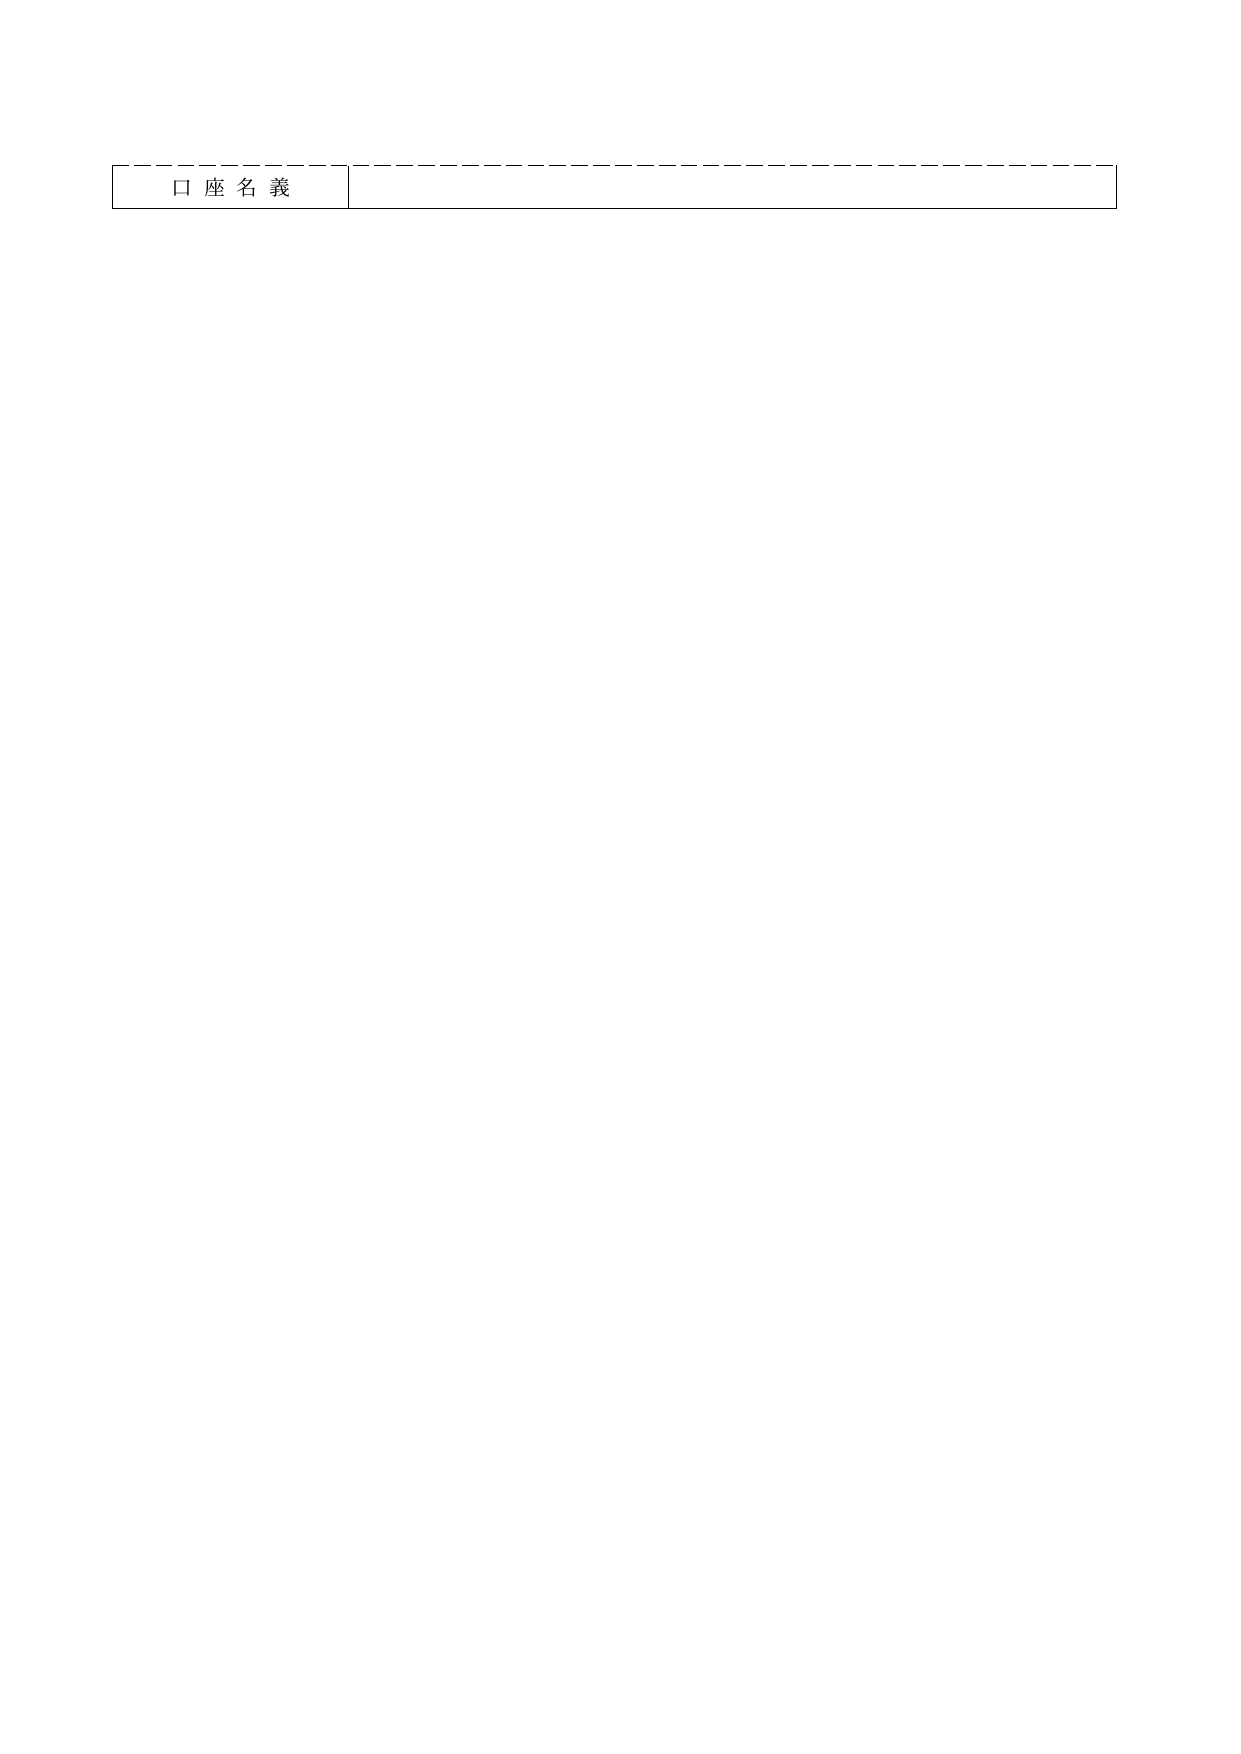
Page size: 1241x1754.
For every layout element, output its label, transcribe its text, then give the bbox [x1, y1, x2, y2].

table_cell [349, 165, 1116, 208]
table_cell 口座名義 [113, 165, 348, 208]
